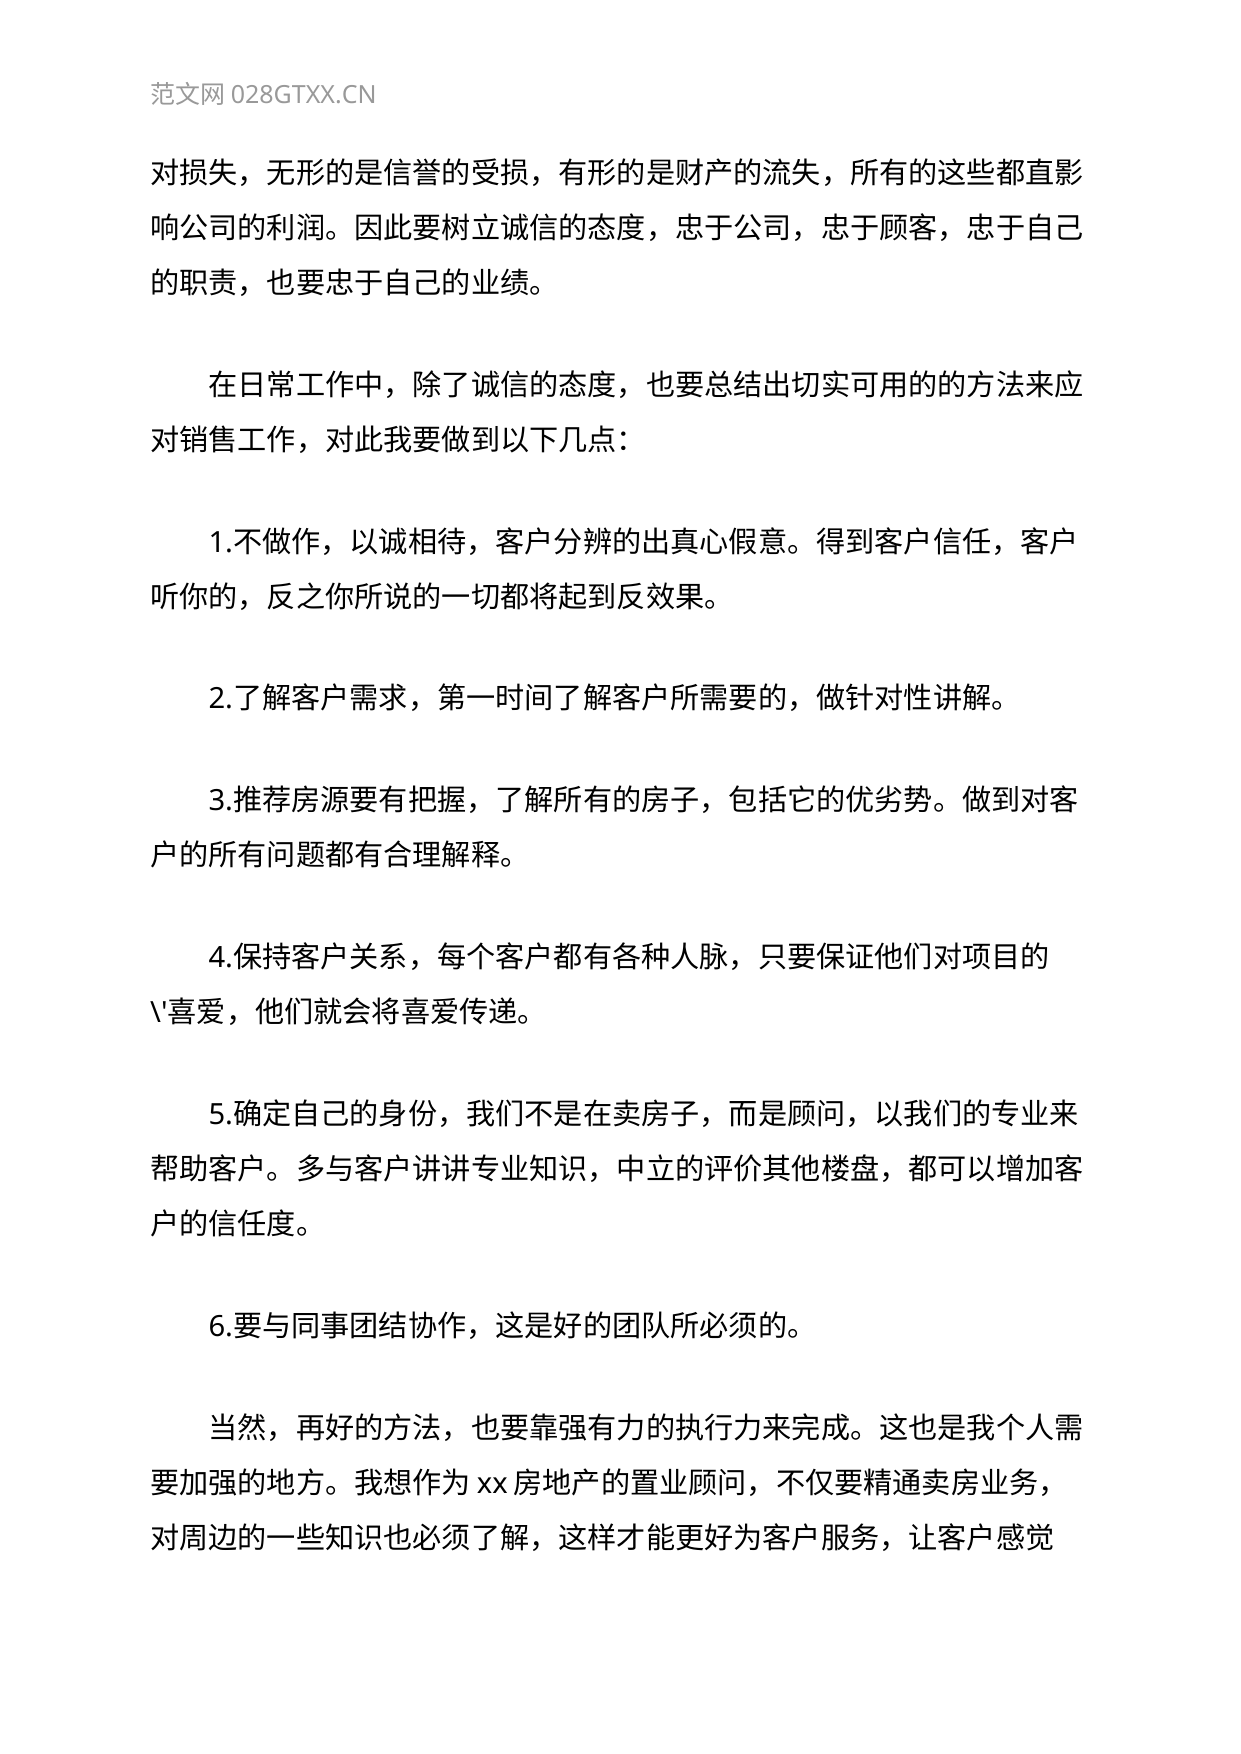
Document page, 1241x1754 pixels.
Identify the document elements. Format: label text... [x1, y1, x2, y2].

text 4.保持客户关系，每个客户都有各种人脉，只要保证他们对项目的\'喜爱，他们就会将喜爱传递。 [150, 934, 1090, 1031]
text 5.确定自己的身份，我们不是在卖房子，而是顾问，以我们的专业来帮助客户。多与客户讲讲专业知识，中立的评价其他楼盘，都可以增加客户的信任度。 [150, 1091, 1090, 1243]
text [150, 150, 1090, 302]
text 在日常工作中，除了诚信的态度，也要总结出切实可用的的方法来应对销售工作，对此我要做到以下几点： [150, 362, 1090, 459]
text 6.要与同事团结协作，这是好的团队所必须的。 [150, 1302, 1090, 1345]
text 1.不做作，以诚相待，客户分辨的出真心假意。得到客户信任，客户听你的，反之你所说的一切都将起到反效果。 [150, 518, 1090, 616]
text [150, 1404, 1090, 1557]
text 3.推荐房源要有把握，了解所有的房子，包括它的优劣势。做到对客户的所有问题都有合理解释。 [150, 777, 1090, 874]
text 2.了解客户需求，第一时间了解客户所需要的，做针对性讲解。 [150, 675, 1090, 717]
